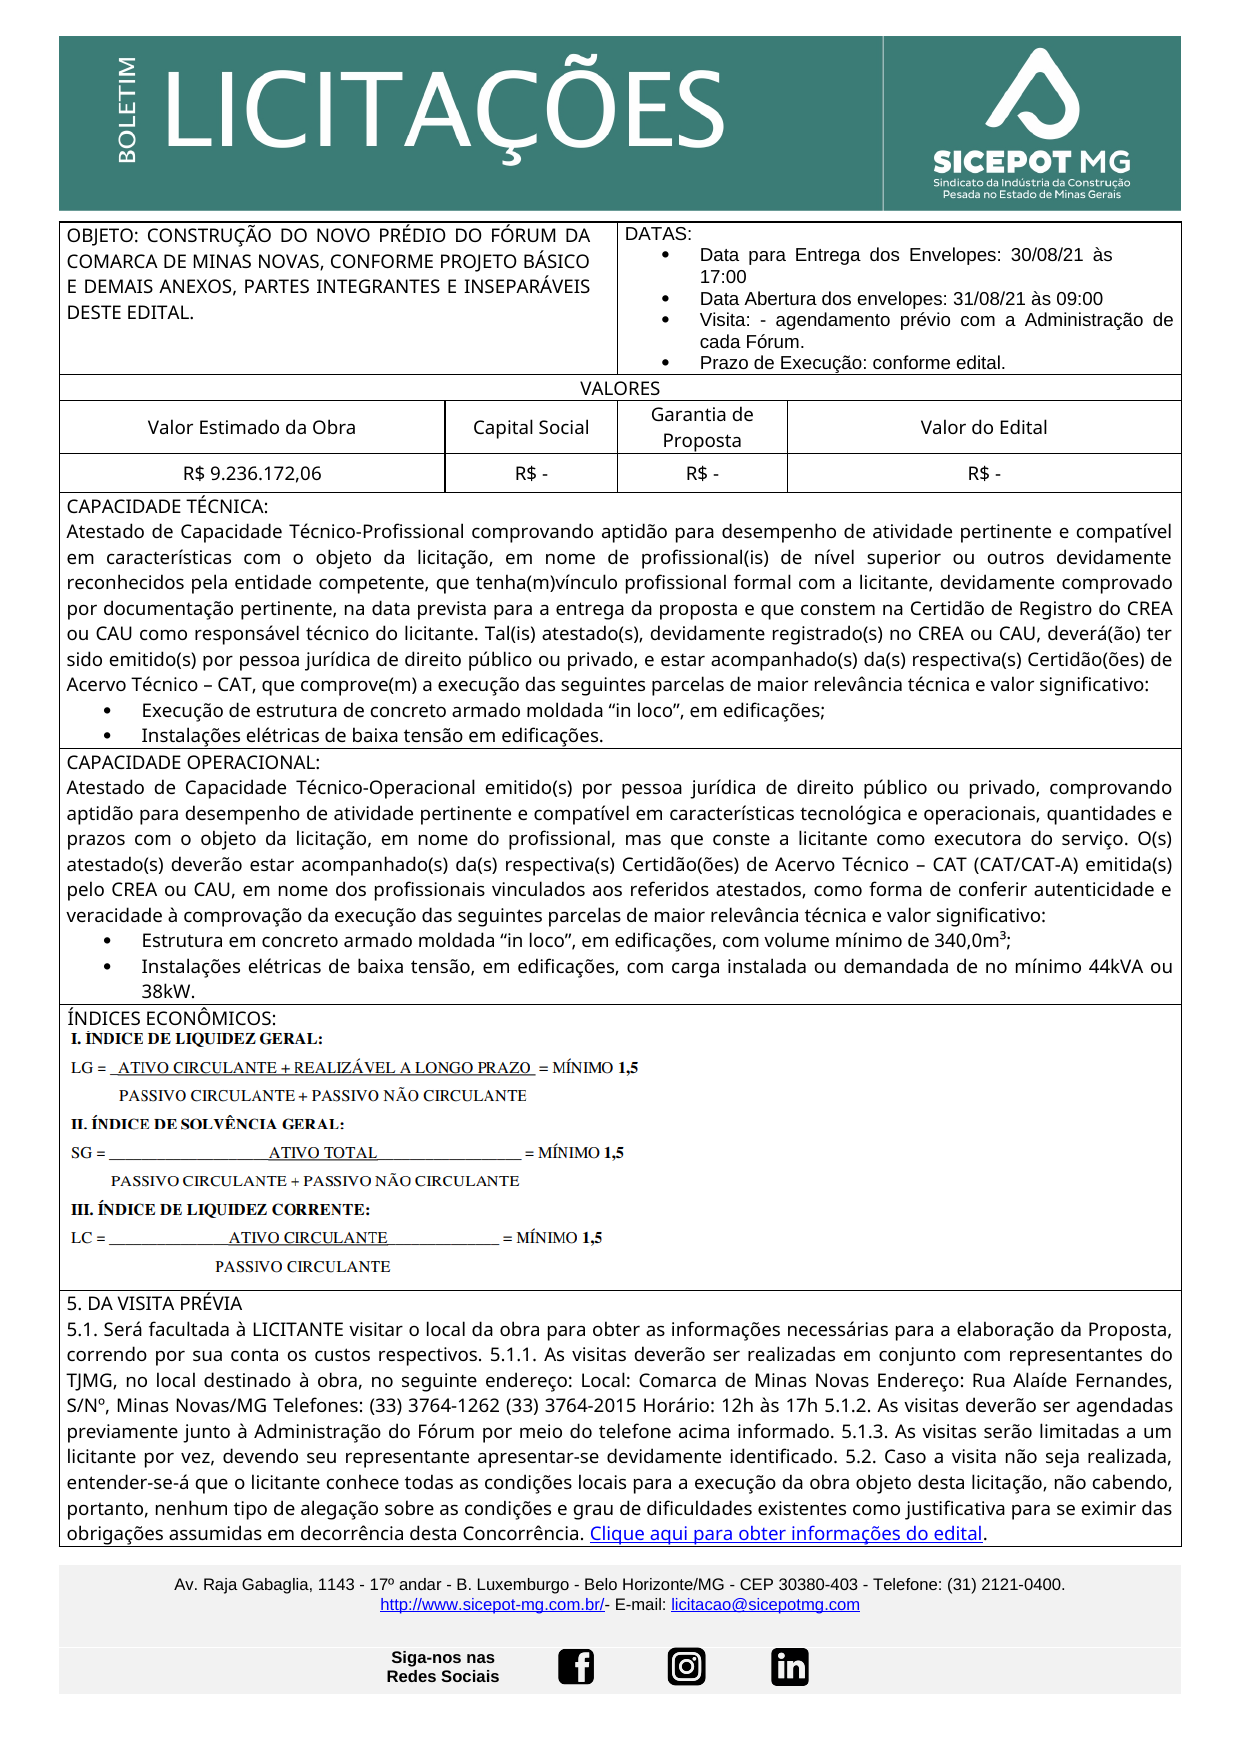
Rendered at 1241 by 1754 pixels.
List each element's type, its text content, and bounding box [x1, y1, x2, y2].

table_cell VALORES [60, 375, 1181, 400]
table_cell Capital Social [446, 401, 617, 452]
picture [771, 1648, 809, 1686]
table_cell R$ 9.236.172,06 [60, 454, 444, 492]
table_cell CAPACIDADE OPERACIONAL: Atestado de Capacidade Técnico-Operacional emitido(s) por pessoa jurídica de direito público ou privado, comprovando aptidão para desempenho de atividade pertinente e compatível em características tecnológica e operacionais, quantidades e prazos com o objeto da licitação, em nome do profissional, mas que conste a licitante como executora do serviço. O(s) atestado(s) deverão estar acompanhado(s) da(s) respectiva(s) Certidão(ões) de Acervo Técnico – CAT (CAT/CAT-A) emitida(s) pelo CREA ou CAU, em nome dos profissionais vinculados aos referidos atestados, como forma de conferir autenticidade e veracidade à comprovação da execução das seguintes parcelas de maior relevância técnica e valor significativo: Estrutura em concreto armado moldada “in loco”, em edificações, com volume mínimo de 340,0m³; Instalações elétricas de baixa tensão, em edificações, com carga instalada ou demandada de no mínimo 44kVA ou 38kW. [60, 749, 1181, 1004]
table_cell R$ - [788, 454, 1181, 492]
table_cell [60, 223, 617, 374]
picture [667, 1647, 706, 1686]
table_cell CAPACIDADE TÉCNICA: Atestado de Capacidade Técnico-Profissional comprovando aptidão para desempenho de atividade pertinente e compatível em características com o objeto da licitação, em nome de profissional(is) de nível superior ou outros devidamente reconhecidos pela entidade competente, que tenha(m)vínculo profissional formal com a licitante, devidamente comprovado por documentação pertinente, na data prevista para a entrega da proposta e que constem na Certidão de Registro do CREA ou CAU como responsável técnico do licitante. Tal(is) atestado(s), devidamente registrado(s) no CREA ou CAU, deverá(ão) ter sido emitido(s) por pessoa jurídica de direito público ou privado, e estar acompanhado(s) da(s) respectiva(s) Certidão(ões) de Acervo Técnico – CAT, que comprove(m) a execução das seguintes parcelas de maior relevância técnica e valor significativo: Execução de estrutura de concreto armado moldada “in loco”, em edificações; Instalações elétricas de baixa tensão em edificações. [60, 493, 1181, 748]
picture [557, 1648, 594, 1685]
table_cell Garantia de Proposta [618, 401, 787, 452]
picture [59, 36, 1181, 211]
table_cell Valor do Edital [788, 401, 1181, 452]
table_cell ÍNDICES ECONÔMICOS: [60, 1005, 1181, 1289]
table_cell R$ - [618, 454, 787, 492]
table_cell 5. DA VISITA PRÉVIA 5.1. Será facultada à LICITANTE visitar o local da obra para obter as informações necessárias para a elaboração da Proposta, correndo por sua conta os custos respectivos. 5.1.1. As visitas deverão ser realizadas em conjunto com representantes do TJMG, no local destinado à obra, no seguinte endereço: Local: Comarca de Minas Novas Endereço: Rua Alaíde Fernandes, S/Nº, Minas Novas/MG Telefones: (33) 3764-1262 (33) 3764-2015 Horário: 12h às 17h 5.1.2. As visitas deverão ser agendadas previamente junto à Administração do Fórum por meio do telefone acima informado. 5.1.3. As visitas serão limitadas a um licitante por vez, devendo seu representante apresentar-se devidamente identificado. 5.2. Caso a visita não seja realizada, entender-se-á que o licitante conhece todas as condições locais para a execução da obra objeto desta licitação, não cabendo, portanto, nenhum tipo de alegação sobre as condições e grau de dificuldades existentes como justificativa para se eximir das obrigações assumidas em decorrência desta Concorrência. Clique aqui para obter informações do edital. [60, 1291, 1181, 1546]
table_cell R$ - [446, 454, 617, 492]
table_cell DATAS: Visita: - agendamento prévio com a Administração de cada Fórum. Prazo de Execução: conforme edital. [618, 223, 1181, 374]
table_cell Valor Estimado da Obra [60, 401, 444, 452]
picture [66, 1031, 640, 1276]
